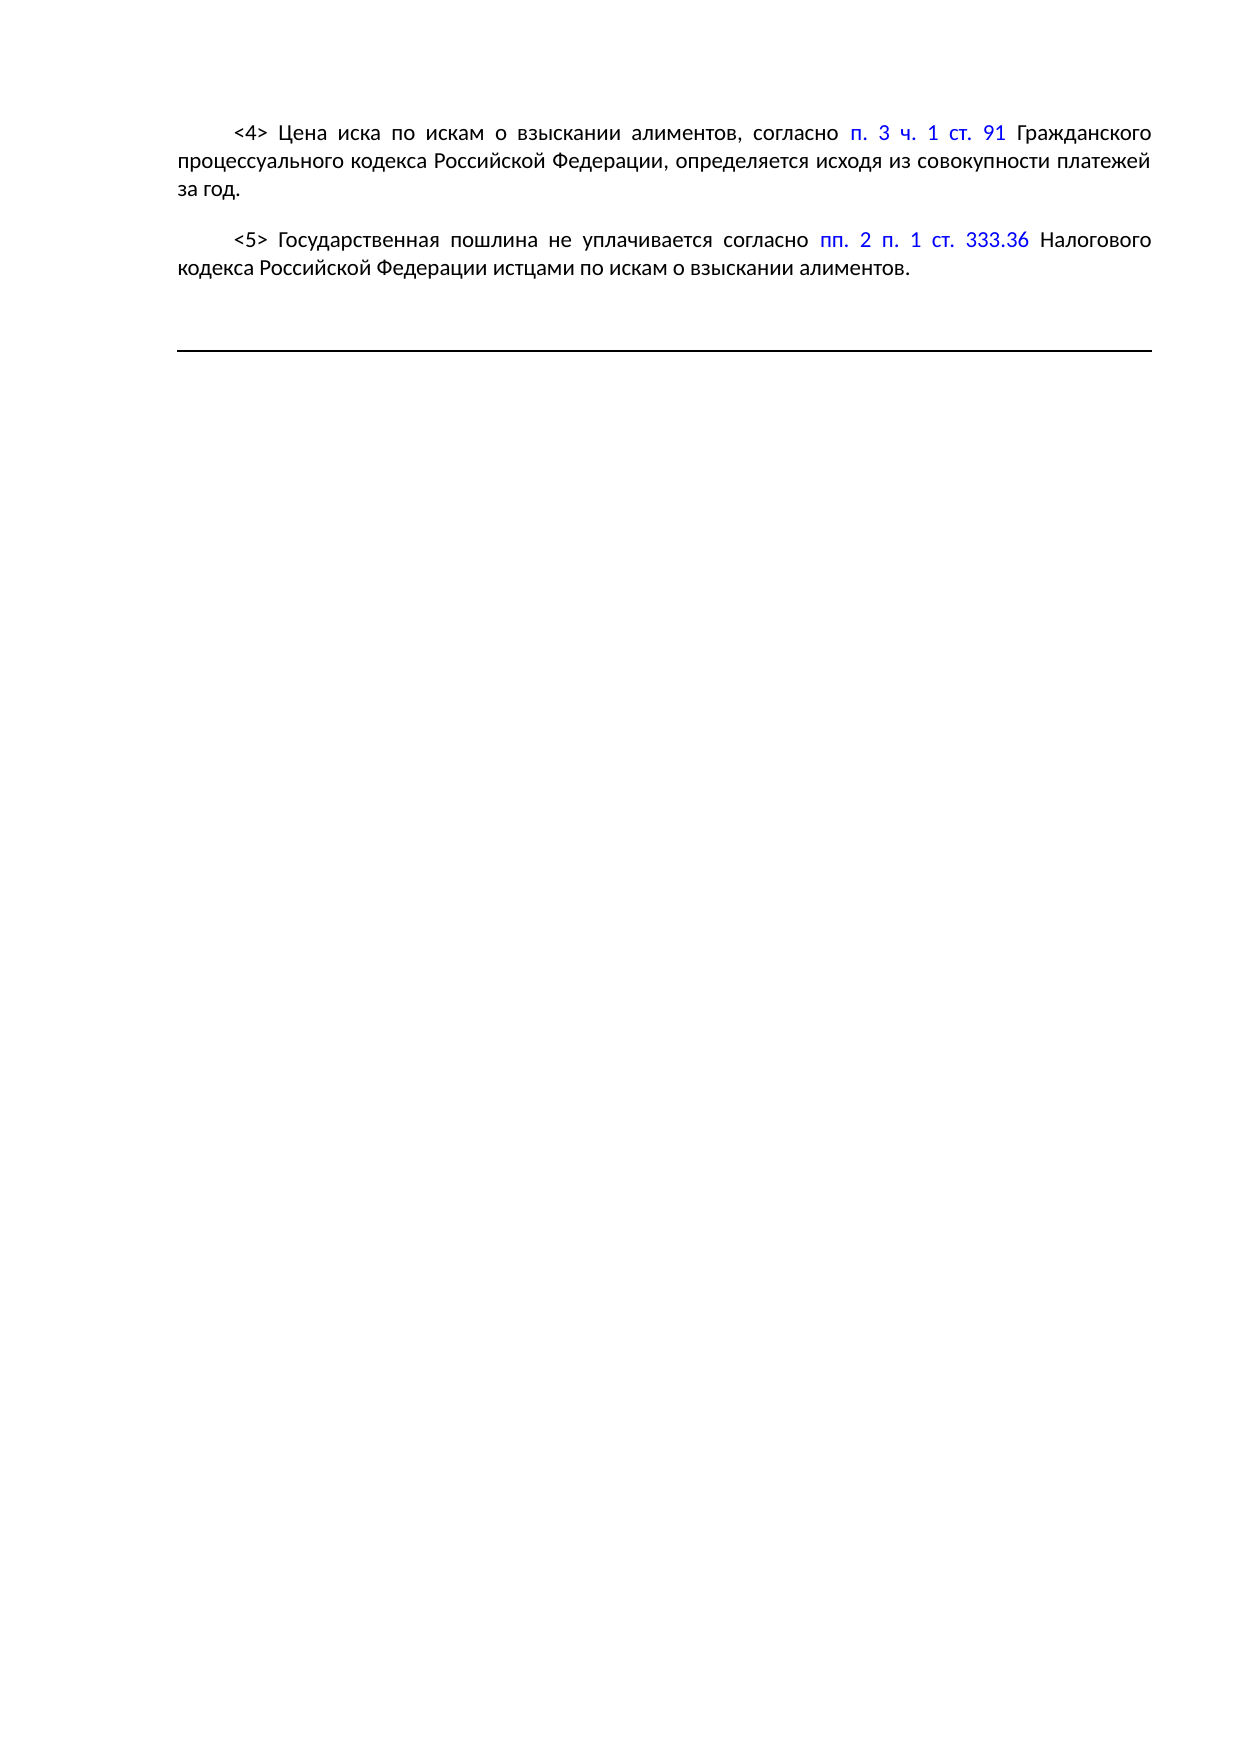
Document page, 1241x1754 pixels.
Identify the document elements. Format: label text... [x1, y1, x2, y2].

text <5> Государственная пошлина не уплачивается согласно пп. 2 п. 1 ст. 333.36 Налогового кодекса Российской Федерации истцами по искам о взыскании алиментов. [177, 225, 1152, 281]
text <4> Цена иска по искам о взыскании алиментов, согласно п. 3 ч. 1 ст. 91 Гражданского процессуального кодекса Российской Федерации, определяется исходя из совокупности платежей за год. [177, 118, 1152, 202]
